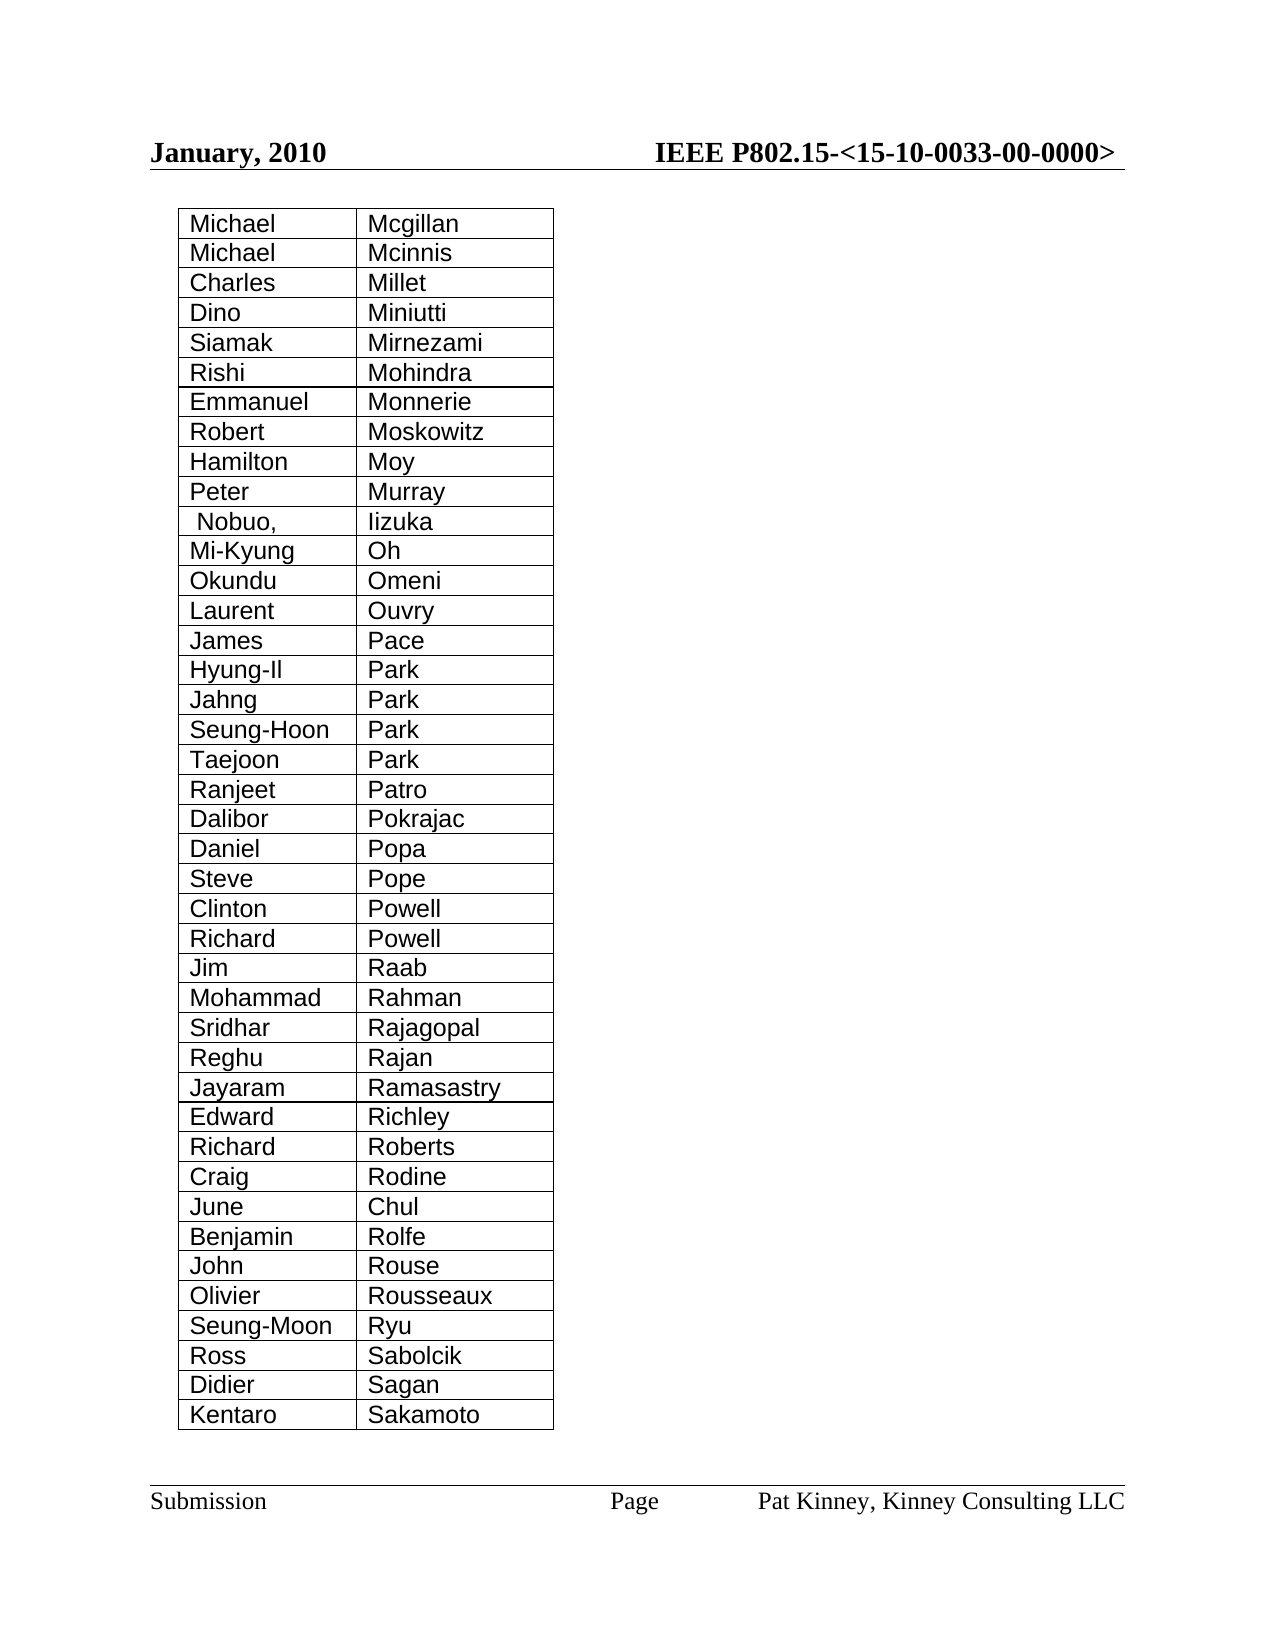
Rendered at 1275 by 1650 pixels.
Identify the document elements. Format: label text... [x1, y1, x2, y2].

table_cell Nobuo, [179, 507, 356, 535]
table_cell Miniutti [357, 298, 553, 327]
table_cell Michael [179, 209, 356, 237]
table_cell Rousseaux [357, 1281, 553, 1310]
table_cell Richley [357, 1103, 553, 1131]
table_cell Benjamin [179, 1222, 356, 1250]
table_cell Jayaram [179, 1073, 356, 1101]
table_cell Sabolcik [357, 1341, 553, 1369]
table_cell Peter [179, 477, 356, 506]
table_cell Olivier [179, 1281, 356, 1310]
table_cell Mcinnis [357, 239, 553, 267]
table_cell Pope [357, 864, 553, 893]
table_cell Moy [357, 447, 553, 476]
table_cell Pokrajac [357, 805, 553, 833]
table_cell Dalibor [179, 805, 356, 833]
table_cell Ouvry [357, 596, 553, 625]
table_cell Sagan [357, 1371, 553, 1399]
table_cell Omeni [357, 566, 553, 595]
table_cell Oh [357, 536, 553, 565]
table_cell Mirnezami [357, 328, 553, 357]
table_cell Rajagopal [357, 1013, 553, 1042]
table_cell Murray [357, 477, 553, 506]
table_cell Rajan [357, 1043, 553, 1072]
table_cell Ryu [357, 1311, 553, 1340]
table_cell Rolfe [357, 1222, 553, 1250]
table_cell Okundu [179, 566, 356, 595]
table_cell June [179, 1192, 356, 1221]
table_cell Rodine [357, 1162, 553, 1191]
table_cell Seung-Hoon [179, 715, 356, 744]
table_cell Millet [357, 268, 553, 297]
table_cell Edward [179, 1103, 356, 1131]
table_cell Richard [179, 924, 356, 952]
table_cell Seung-Moon [179, 1311, 356, 1340]
table_cell Park [357, 656, 553, 684]
table_cell Hyung-Il [179, 656, 356, 684]
table_cell Craig [179, 1162, 356, 1191]
table_cell Mohammad [179, 983, 356, 1012]
table_cell Rahman [357, 983, 553, 1012]
table_cell Jim [179, 954, 356, 982]
table_cell Ramasastry [357, 1073, 553, 1101]
table_cell Richard [179, 1132, 356, 1161]
table_cell Raab [357, 954, 553, 982]
table_cell Kentaro [179, 1400, 356, 1429]
table_cell Moskowitz [357, 417, 553, 446]
table_cell Roberts [357, 1132, 553, 1161]
table_cell Chul [357, 1192, 553, 1221]
table_cell Laurent [179, 596, 356, 625]
table_cell Sakamoto [357, 1400, 553, 1429]
table_cell Park [357, 715, 553, 744]
table_cell Park [357, 685, 553, 714]
table_cell Iizuka [357, 507, 553, 535]
table_cell Mi-Kyung [179, 536, 356, 565]
table_cell Rishi [179, 358, 356, 386]
table_cell John [179, 1251, 356, 1280]
table_cell Patro [357, 775, 553, 803]
table_cell Popa [357, 834, 553, 863]
table_cell Powell [357, 924, 553, 952]
table_cell Emmanuel [179, 388, 356, 416]
table_cell Ranjeet [179, 775, 356, 803]
table_cell Siamak [179, 328, 356, 357]
table_cell Steve [179, 864, 356, 893]
table_cell Hamilton [179, 447, 356, 476]
table_cell Pace [357, 626, 553, 654]
table_cell Monnerie [357, 388, 553, 416]
table_cell Mcgillan [357, 209, 553, 237]
table_cell Jahng [179, 685, 356, 714]
table_cell Taejoon [179, 745, 356, 774]
table_cell Charles [179, 268, 356, 297]
table_cell Dino [179, 298, 356, 327]
table_cell Robert [179, 417, 356, 446]
table_cell Sridhar [179, 1013, 356, 1042]
table_cell James [179, 626, 356, 654]
table_cell Clinton [179, 894, 356, 923]
table_cell Michael [179, 239, 356, 267]
table_cell Rouse [357, 1251, 553, 1280]
table_cell Didier [179, 1371, 356, 1399]
table_cell Park [357, 745, 553, 774]
table_cell Daniel [179, 834, 356, 863]
table_cell Mohindra [357, 358, 553, 386]
table_cell Powell [357, 894, 553, 923]
table_cell Ross [179, 1341, 356, 1369]
table_cell Reghu [179, 1043, 356, 1072]
